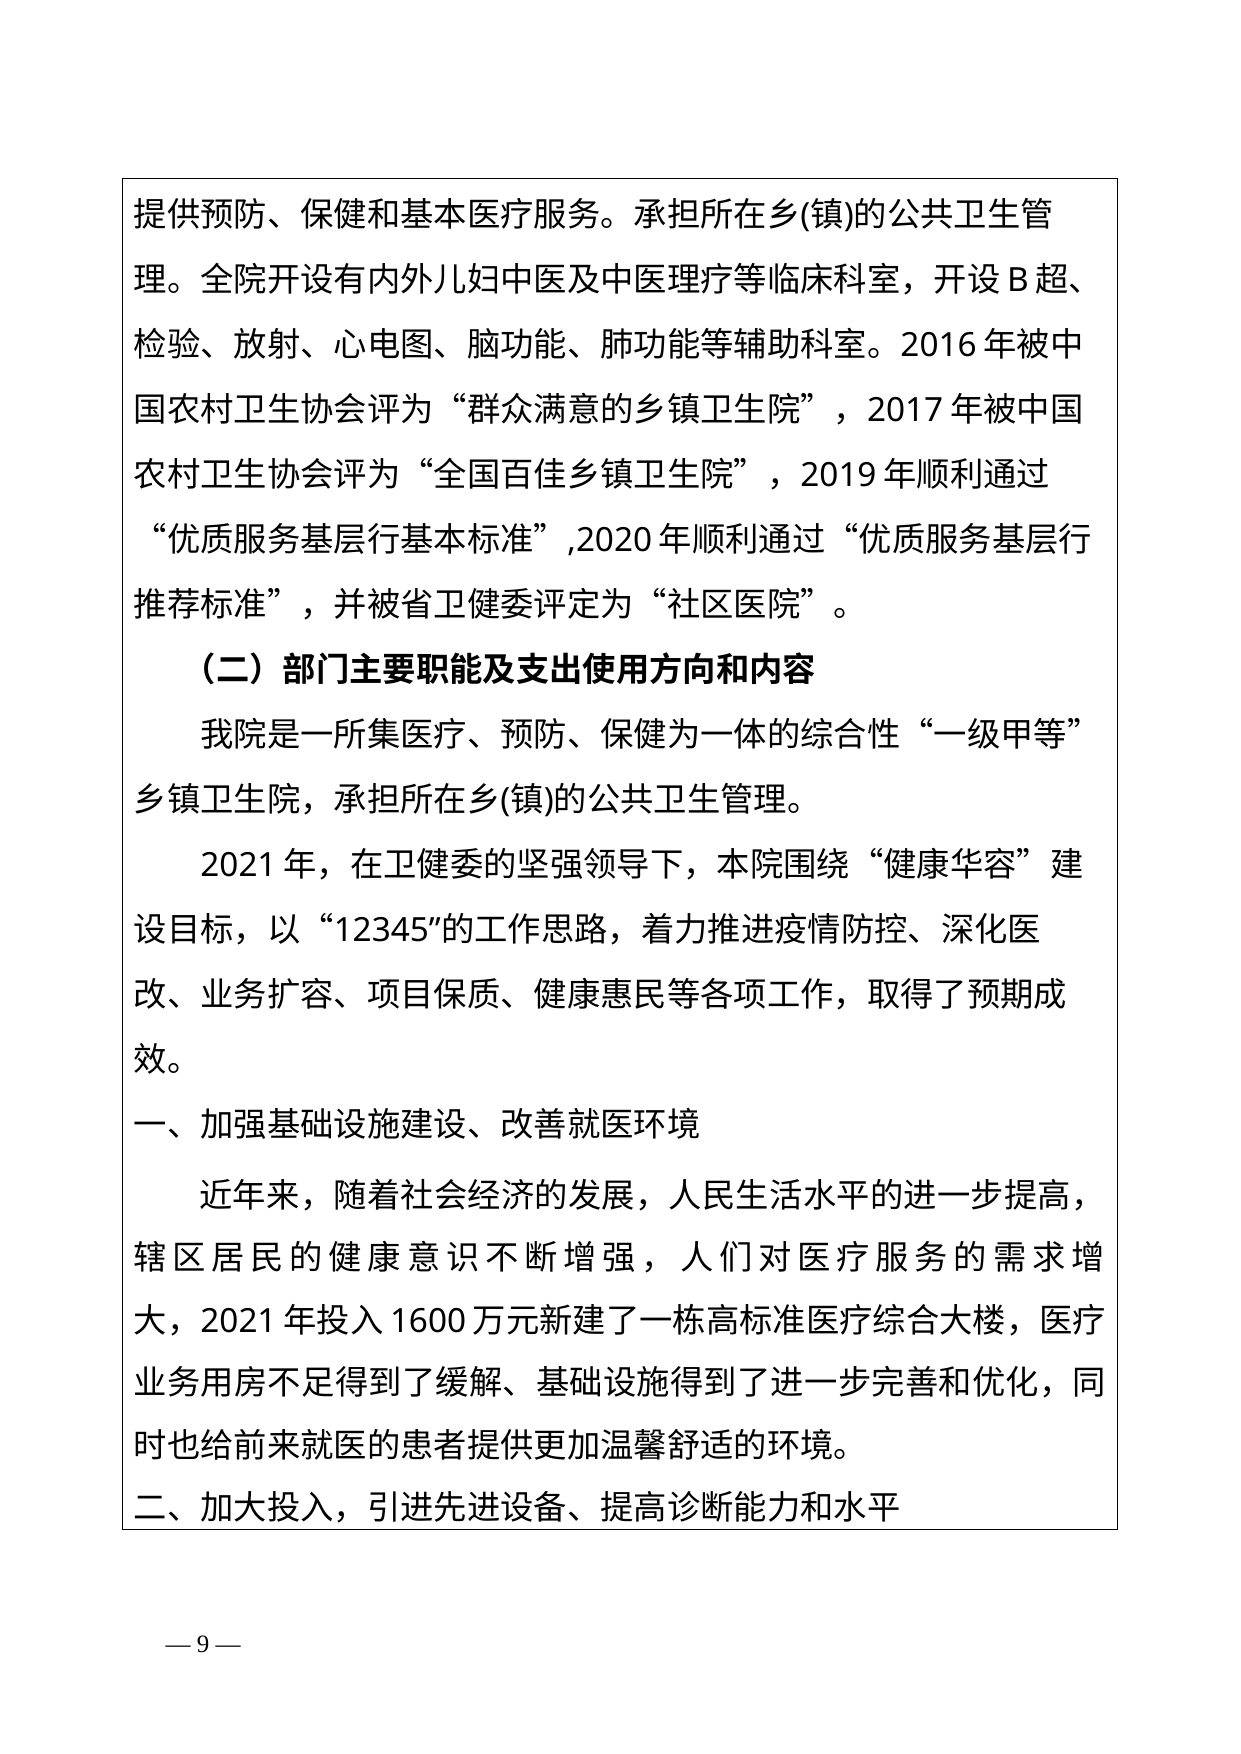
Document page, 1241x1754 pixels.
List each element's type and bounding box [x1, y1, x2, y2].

table_header [123, 179, 1117, 1529]
